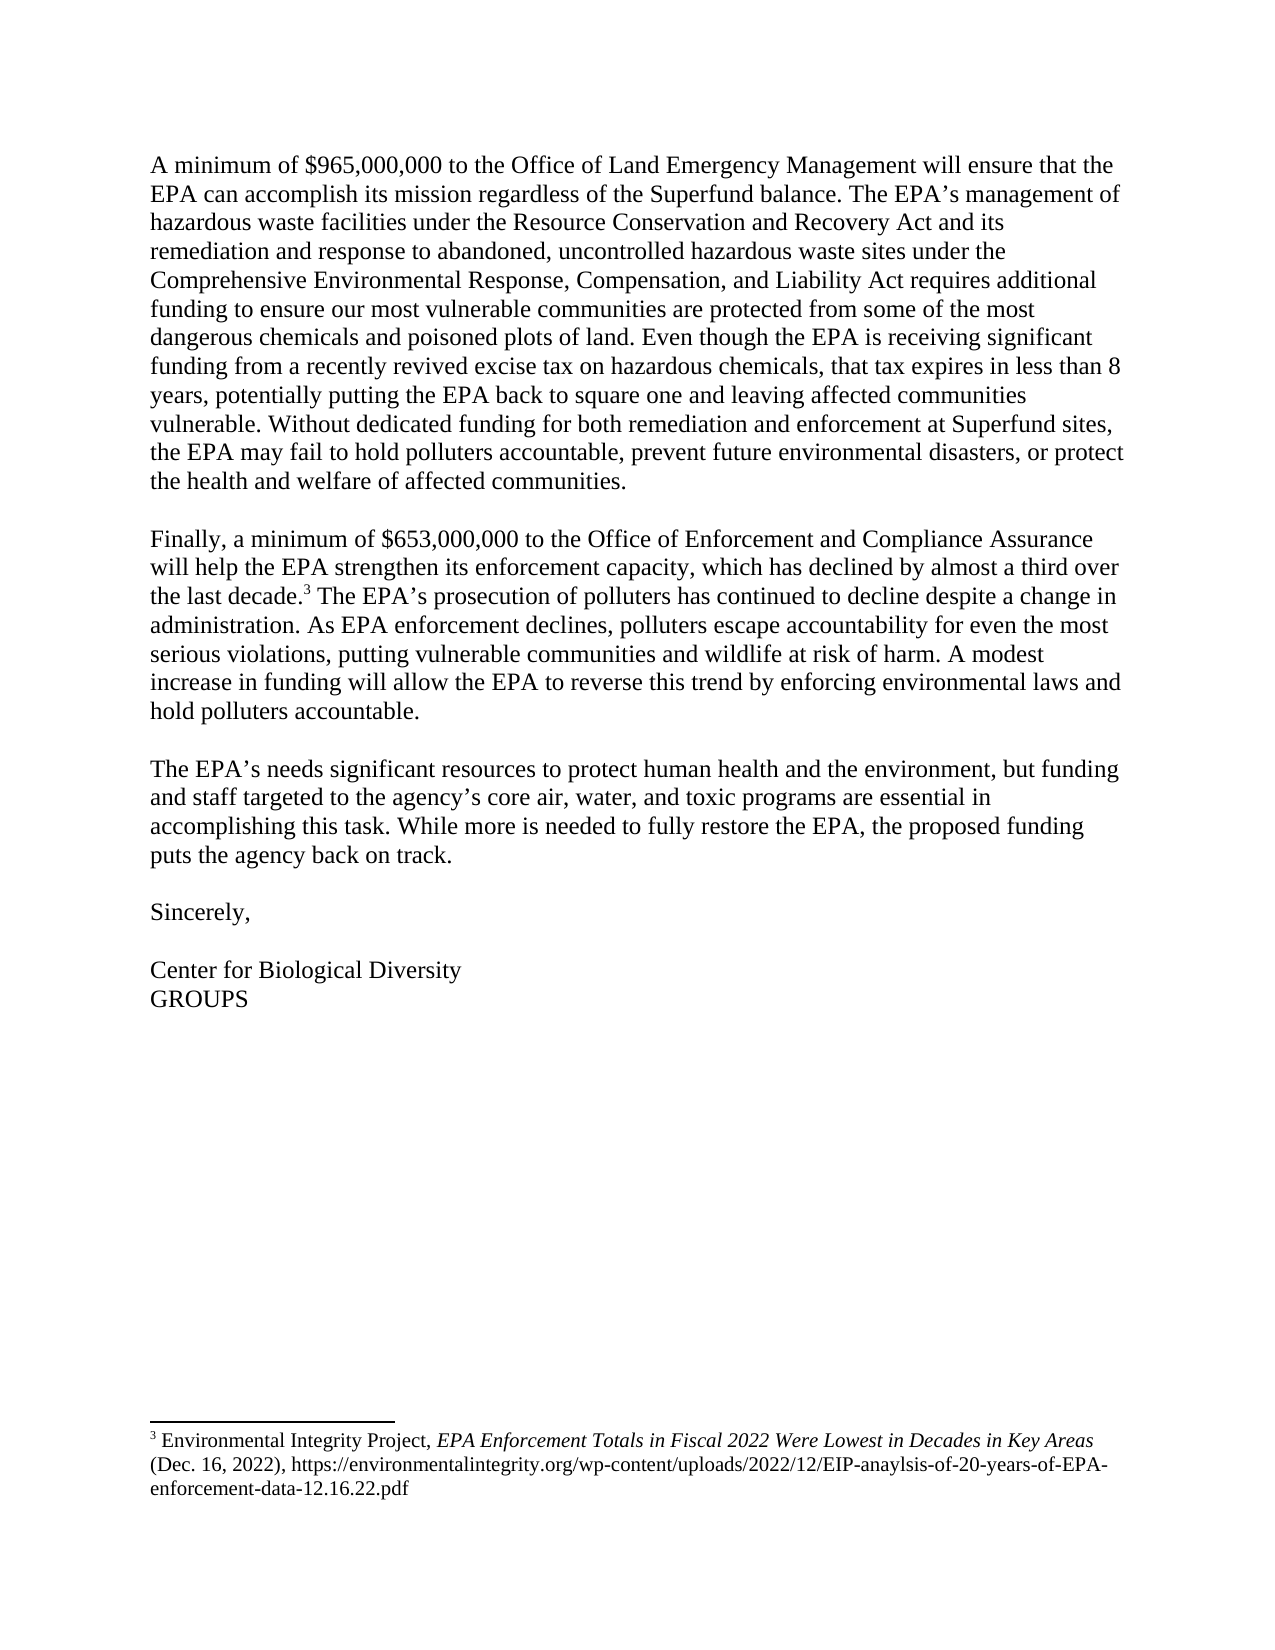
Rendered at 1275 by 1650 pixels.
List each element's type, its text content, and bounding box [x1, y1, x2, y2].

text Finally, a minimum of $653,000,000 to the Office of Enforcement and Compliance Assurance will help the EPA strengthen its enforcement capacity, which has declined by almost a third over the last decade. The EPA’s prosecution of polluters has continued to decline despite a change in administration. As EPA enforcement declines, polluters escape accountability for even the most serious violations, putting vulnerable communities and wildlife at risk of harm. A modest increase in funding will allow the EPA to reverse this trend by enforcing environmental laws and hold polluters accountable. [150, 524, 1125, 725]
text The EPA’s needs significant resources to protect human health and the environment, but funding and staff targeted to the agency’s core air, water, and toxic programs are essential in accomplishing this task. While more is needed to fully restore the EPA, the proposed funding puts the agency back on track. [150, 754, 1125, 869]
text GROUPS [150, 984, 1125, 1012]
text Center for Biological Diversity [150, 955, 1125, 984]
text Sincerely, [150, 897, 1125, 926]
text A minimum of $965,000,000 to the Office of Land Emergency Management will ensure that the EPA can accomplish its mission regardless of the Superfund balance. The EPA’s management of hazardous waste facilities under the Resource Conservation and Recovery Act and its remediation and response to abandoned, uncontrolled hazardous waste sites under the Comprehensive Environmental Response, Compensation, and Liability Act requires additional funding to ensure our most vulnerable communities are protected from some of the most dangerous chemicals and poisoned plots of land. Even though the EPA is receiving significant funding from a recently revived excise tax on hazardous chemicals, that tax expires in less than 8 years, potentially putting the EPA back to square one and leaving affected communities vulnerable. Without dedicated funding for both remediation and enforcement at Superfund sites, the EPA may fail to hold polluters accountable, prevent future environmental disasters, or protect the health and welfare of affected communities. [150, 150, 1125, 495]
